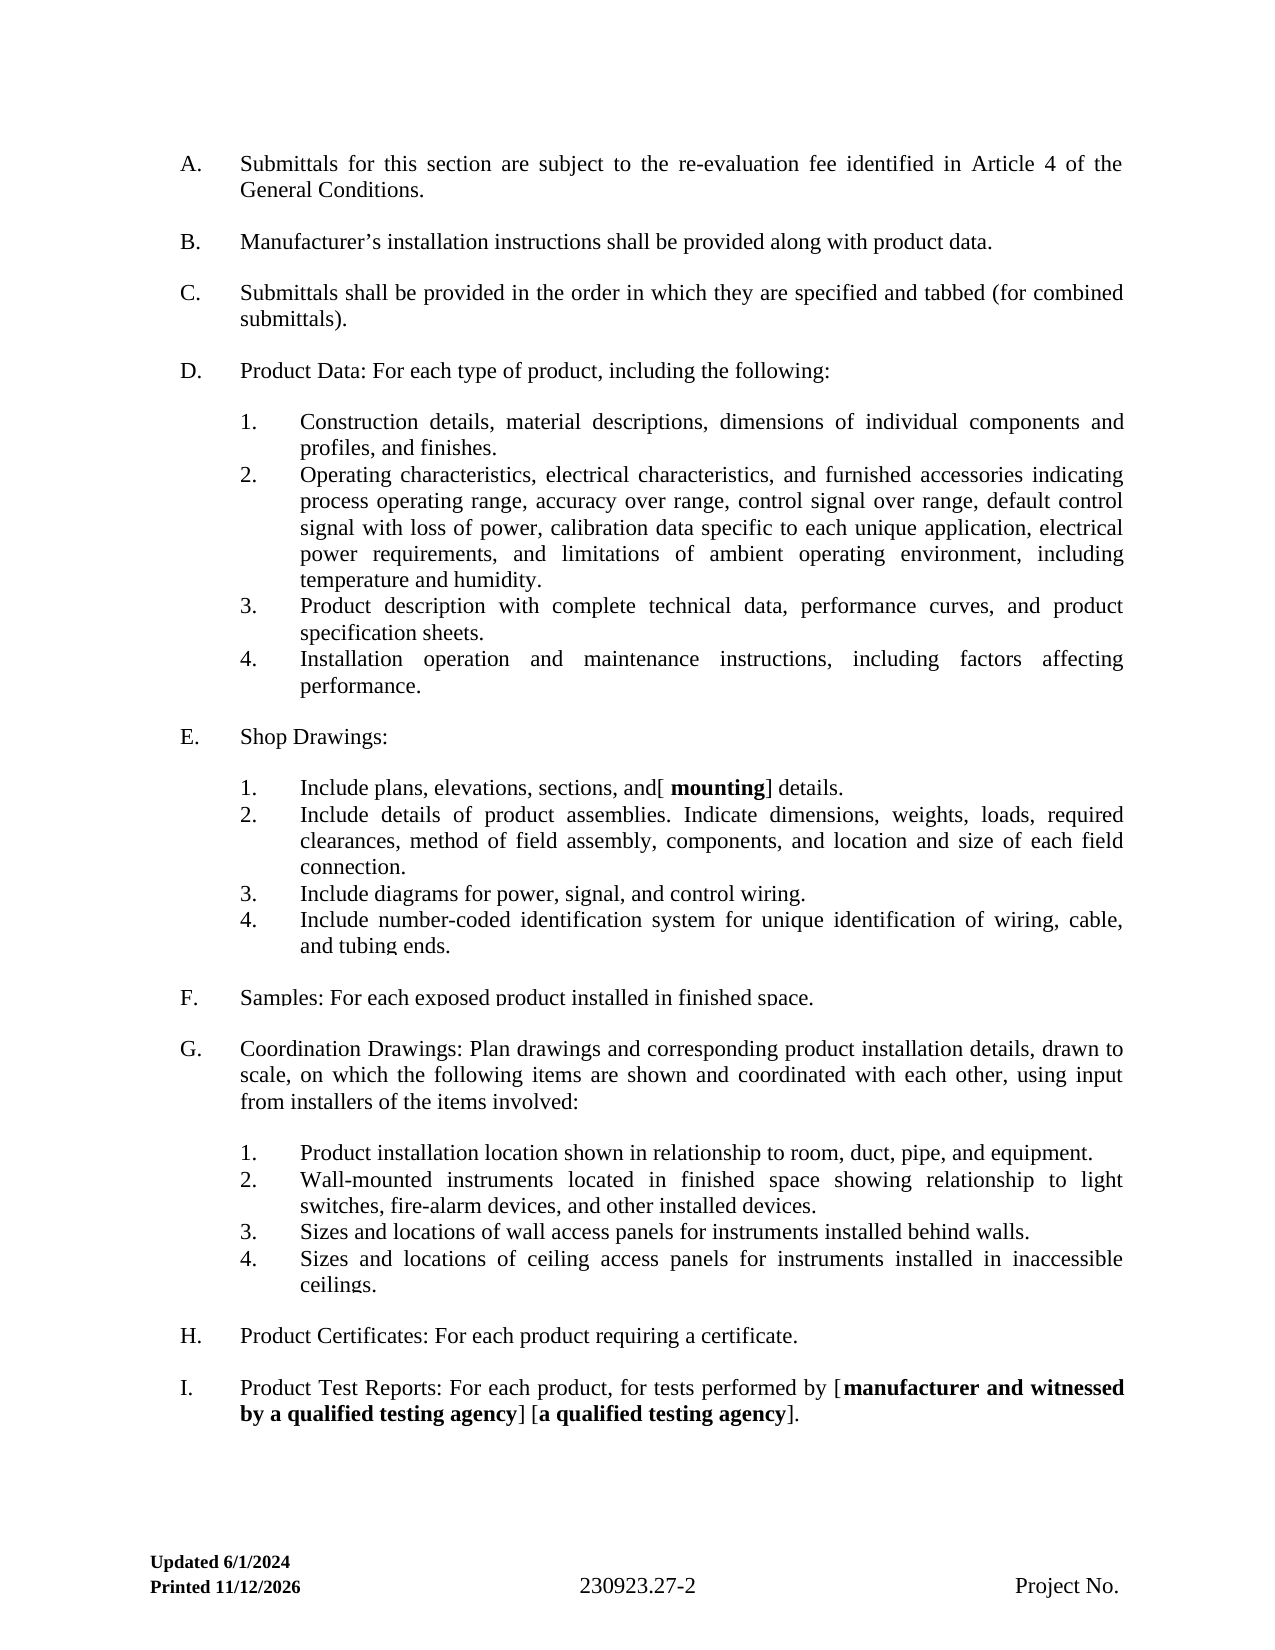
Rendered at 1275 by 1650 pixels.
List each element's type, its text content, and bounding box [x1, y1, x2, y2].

text Product installation location shown in relationship to room, duct, pipe, and equipment. [240, 1139, 1125, 1166]
text Product description with complete technical data, performance curves, and product specification sheets. [240, 593, 1125, 645]
text Shop Drawings: [180, 723, 1125, 749]
text Sizes and locations of ceiling access panels for instruments installed in inaccessible ceilings. [240, 1245, 1125, 1293]
text Installation operation and maintenance instructions, including factors affecting performance. [240, 645, 1125, 698]
text Submittals shall be provided in the order in which they are specified and tabbed (for combined submittals). [180, 279, 1125, 332]
text Coordination Drawings: Plan drawings and corresponding product installation details, drawn to scale, on which the following items are shown and coordinated with each other, using input from installers of the items involved: [180, 1035, 1125, 1114]
text Manufacturer’s installation instructions shall be provided along with product data. [180, 228, 1125, 254]
text Construction details, material descriptions, dimensions of individual components and profiles, and finishes. [240, 408, 1125, 461]
text Include details of product assemblies. Indicate dimensions, weights, loads, required clearances, method of field assembly, components, and location and size of each field connection. [240, 801, 1125, 880]
text Include plans, elevations, sections, and[ mounting] details. [240, 774, 1125, 801]
text Submittals for this section are subject to the re-evaluation fee identified in Article 4 of the General Conditions. [180, 150, 1125, 203]
text Sizes and locations of wall access panels for instruments installed behind walls. [240, 1218, 1125, 1245]
text Product Data: For each type of product, including the following: [180, 357, 1125, 383]
text Include number-coded identification system for unique identification of wiring, cable, and tubing ends. [240, 906, 1125, 955]
text Wall-mounted instruments located in finished space showing relationship to light switches, fire-alarm devices, and other installed devices. [240, 1166, 1125, 1218]
text Product Certificates: For each product requiring a certificate. [180, 1322, 1125, 1349]
text Product Test Reports: For each product, for tests performed by [manufacturer and witnessed by a qualified testing agency] [a qualified testing agency]. [180, 1374, 1125, 1426]
text Samples: For each exposed product installed in finished space. [180, 984, 1125, 1006]
text Operating characteristics, electrical characteristics, and furnished accessories indicating process operating range, accuracy over range, control signal over range, default control signal with loss of power, calibration data specific to each unique application, electrical power requirements, and limitations of ambient operating environment, including temperature and humidity. [240, 461, 1125, 593]
text Include diagrams for power, signal, and control wiring. [240, 880, 1125, 906]
